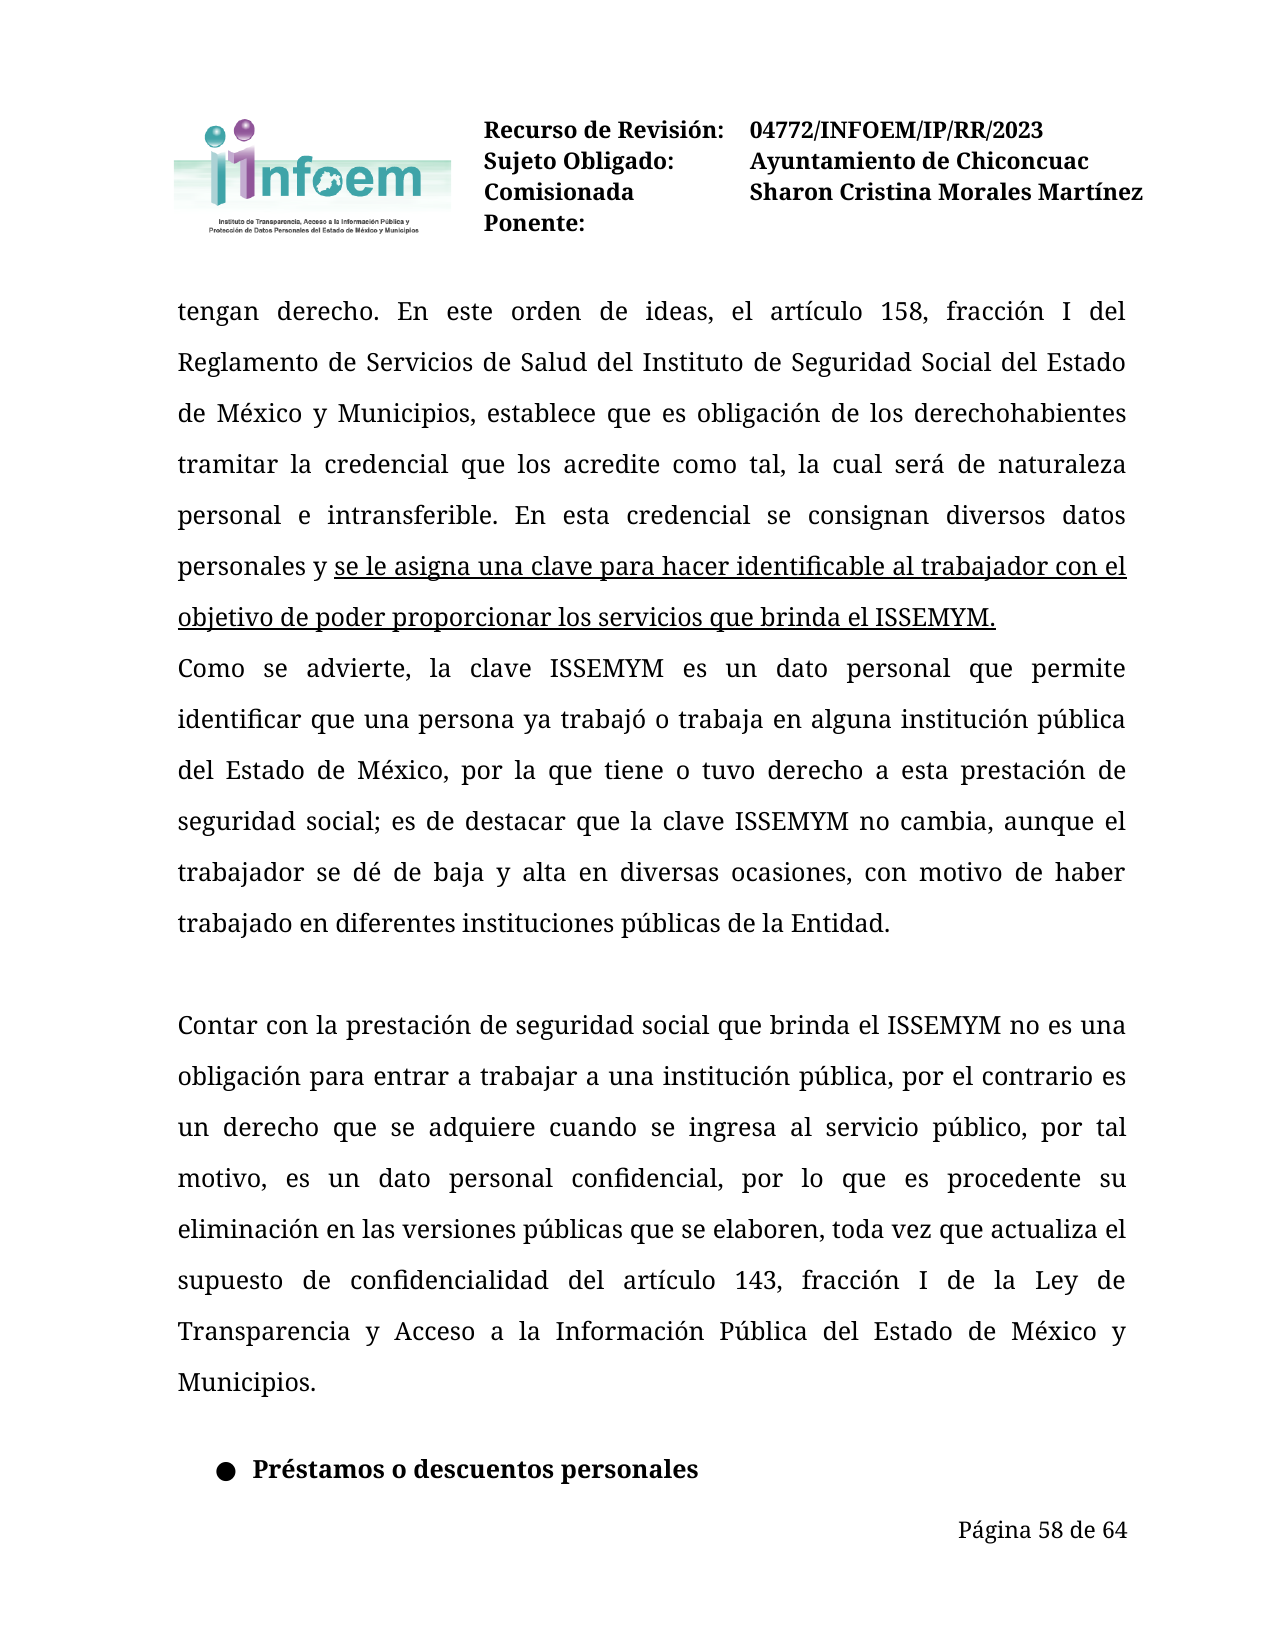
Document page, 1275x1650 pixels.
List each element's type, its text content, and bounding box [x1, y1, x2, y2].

list Préstamos o descuentos personales [215, 1441, 1137, 1492]
text Como se advierte, la clave ISSEMYM es un dato personal que permite identificar que una persona ya trabajó o trabaja en alguna institución pública del Estado de México, por la que tiene o tuvo derecho a esta prestación de seguridad social; es de destacar que la clave ISSEMYM no cambia, aunque el trabajador se dé de baja y alta en diversas ocasiones, con motivo de haber trabajado en diferentes instituciones públicas de la Entidad. [177, 650, 1127, 940]
text Contar con la prestación de seguridad social que brinda el ISSEMYM no es una obligación para entrar a trabajar a una institución pública, por el contrario es un derecho que se adquiere cuando se ingresa al servicio público, por tal motivo, es un dato personal confidencial, por lo que es procedente su eliminación en las versiones públicas que se elaboren, toda vez que actualiza el supuesto de confidencialidad del artículo 143, fracción I de la Ley de Transparencia y Acceso a la Información Pública del Estado de México y Municipios. [177, 1008, 1127, 1399]
picture [173, 113, 452, 254]
